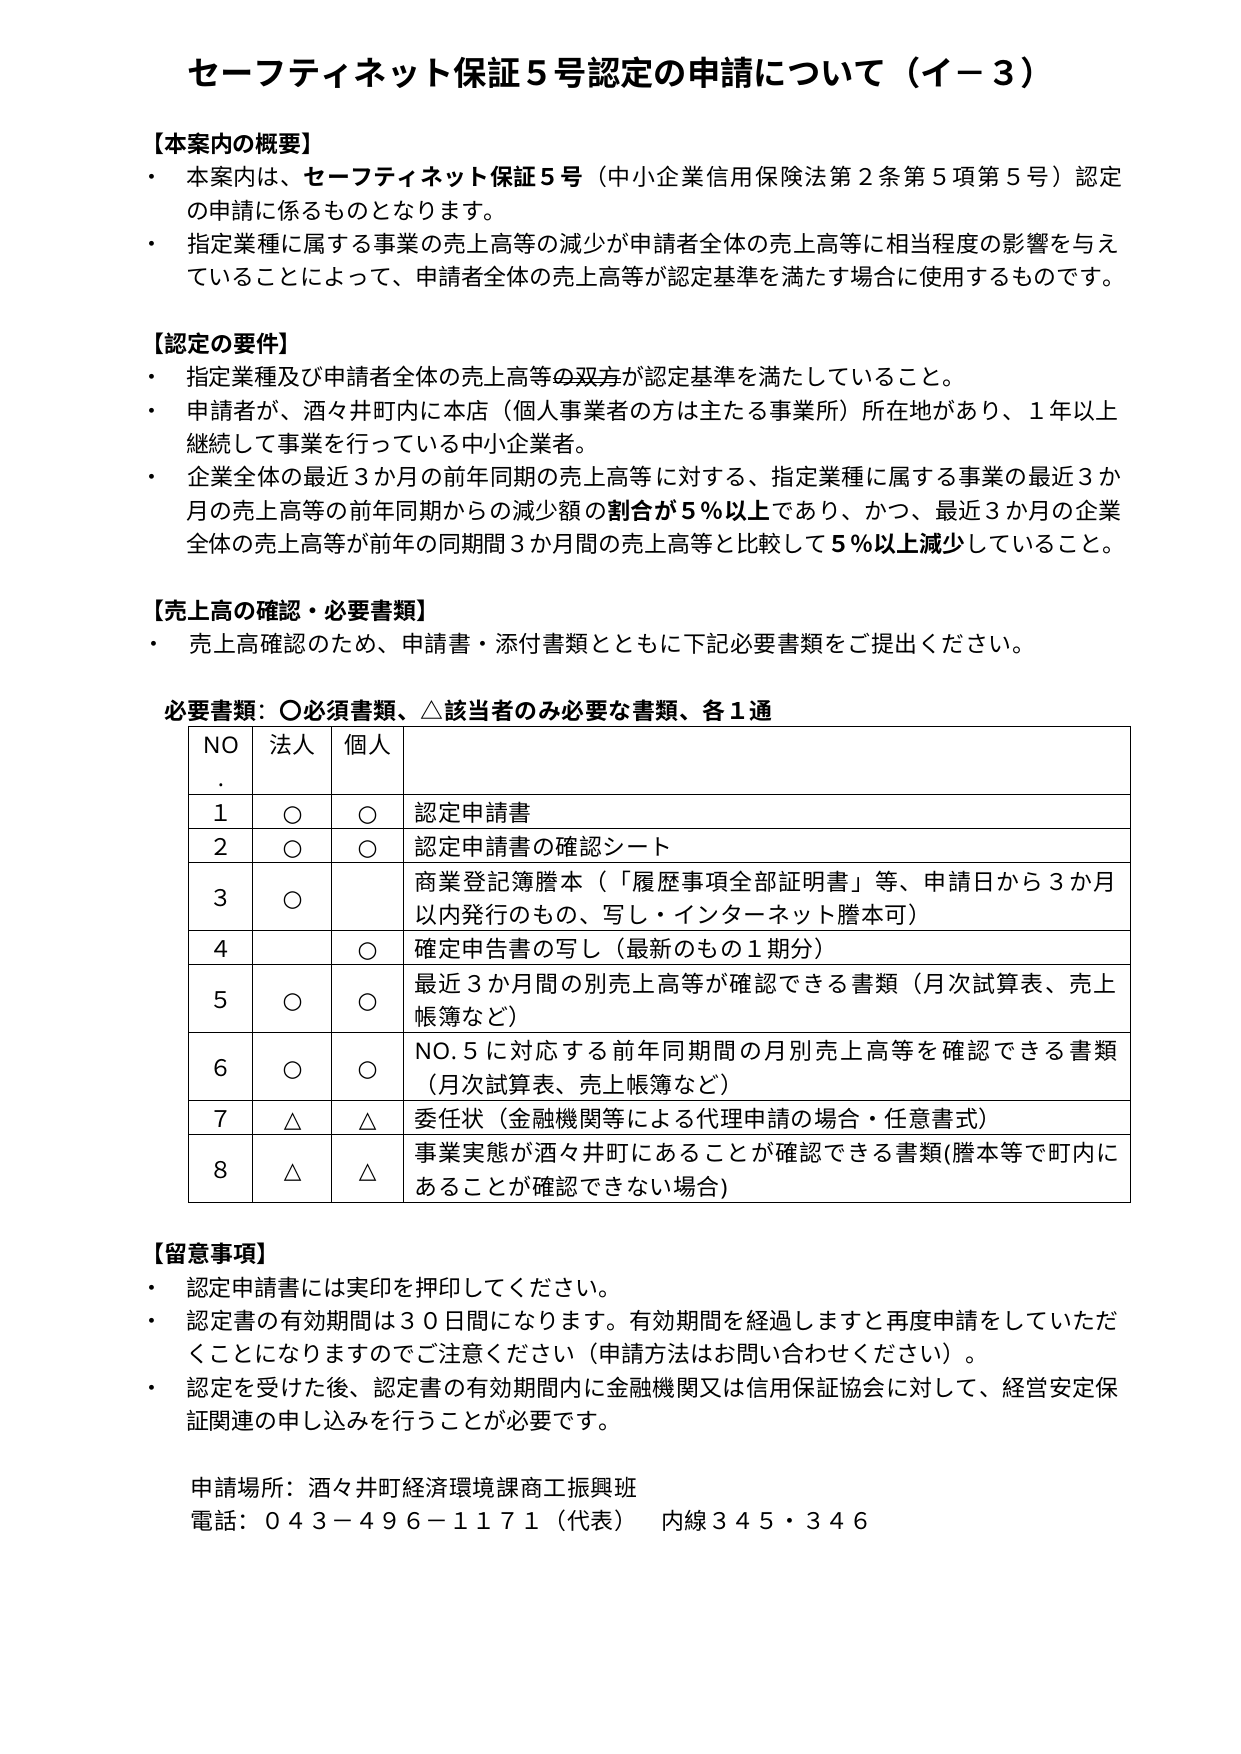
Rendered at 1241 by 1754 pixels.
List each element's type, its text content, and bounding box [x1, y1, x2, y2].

table_cell 委任状（金融機関等による代理申請の場合・任意書式） [404, 1101, 1130, 1134]
table_cell 認定申請書の確認シート [404, 829, 1130, 862]
text ・ 認定申請書には実印を押印してください。 [140, 1269, 1122, 1303]
table_cell ○ [332, 965, 403, 1032]
text 【認定の要件】 [118, 326, 1122, 359]
table_cell ８ [189, 1135, 252, 1202]
table_cell ７ [189, 1101, 252, 1134]
table_cell [332, 863, 403, 930]
table_cell △ [253, 1135, 331, 1202]
text 必要書類：〇必須書類、△該当者のみ必要な書類、各１通 [118, 692, 1122, 726]
table_header NO. [189, 727, 252, 793]
text セーフティネット保証５号認定の申請について（イ－３） [118, 59, 1122, 92]
text 電話：０４３－４９６－１１７１（代表） 内線３４５・３４６ [118, 1503, 1122, 1536]
table_cell ６ [189, 1033, 252, 1100]
table_cell 商業登記簿謄本（「履歴事項全部証明書」等、申請日から３か月以内発行のもの、写し・インターネット謄本可） [404, 863, 1130, 930]
table_header 法人 [253, 727, 331, 793]
table_cell NO.５に対応する前年同期間の月別売上高等を確認できる書類 （月次試算表、売上帳簿など） [404, 1033, 1130, 1100]
table_cell 認定申請書 [404, 795, 1130, 828]
table_cell ○ [332, 829, 403, 862]
table_cell １ [189, 795, 252, 828]
table_cell ○ [332, 1033, 403, 1100]
text 申請場所：酒々井町経済環境課商工振興班 [118, 1469, 1122, 1503]
text ・ 指定業種に属する事業の売上高等の減少が申請者全体の売上高等に相当程度の影響を与えていることによって、申請者全体の売上高等が認定基準を満たす場合に使用するものです。 [140, 226, 1122, 292]
text 【留意事項】 [118, 1236, 1122, 1269]
text ・ 認定書の有効期間は３０日間になります。有効期間を経過しますと再度申請をしていただくことになりますのでご注意ください（申請方法はお問い合わせください）。 [140, 1303, 1122, 1369]
table_cell ○ [253, 829, 331, 862]
table_header [404, 727, 1130, 793]
text ・ 本案内は、セーフティネット保証５号（中小企業信用保険法第２条第５項第５号）認定の申請に係るものとなります。 [140, 159, 1122, 226]
text 【本案内の概要】 [118, 126, 1122, 159]
table_cell 事業実態が酒々井町にあることが確認できる書類(謄本等で町内にあることが確認できない場合) [404, 1135, 1130, 1202]
table_cell △ [253, 1101, 331, 1134]
text ・ 申請者が、酒々井町内に本店（個人事業者の方は主たる事業所）所在地があり、１年以上継続して事業を行っている中小企業者。 [140, 392, 1122, 459]
table_cell ４ [189, 931, 252, 964]
text ・ 企業全体の最近３か月の前年同期の売上高等に対する、指定業種に属する事業の最近３か月の売上高等の前年同期からの減少額の割合が５％以上であり、かつ、最近３か月の企業全体の売上高等が前年の同期間３か月間の売上高等と比較して５％以上減少していること。 [140, 459, 1122, 559]
table_header 個人 [332, 727, 403, 793]
table_cell ○ [253, 1033, 331, 1100]
table_cell ２ [189, 829, 252, 862]
text ・ 認定を受けた後、認定書の有効期間内に金融機関又は信用保証協会に対して、経営安定保証関連の申し込みを行うことが必要です。 [140, 1369, 1122, 1436]
table_cell ５ [189, 965, 252, 1032]
table_cell △ [332, 1135, 403, 1202]
table_cell ○ [253, 965, 331, 1032]
table_cell ○ [332, 931, 403, 964]
table_cell 確定申告書の写し（最新のもの１期分） [404, 931, 1130, 964]
table_cell ○ [253, 863, 331, 930]
table_cell ○ [332, 795, 403, 828]
table_cell 最近３か月間の別売上高等が確認できる書類（月次試算表、売上帳簿など） [404, 965, 1130, 1032]
table_cell △ [332, 1101, 403, 1134]
text ・ 指定業種及び申請者全体の売上高等の双方が認定基準を満たしていること。 [140, 359, 1122, 392]
table_cell [253, 931, 331, 964]
table_cell ○ [253, 795, 331, 828]
text 【売上高の確認・必要書類】 [118, 592, 1122, 626]
list ・ 売上高確認のため、申請書・添付書類とともに下記必要書類をご提出ください。 [118, 626, 1122, 659]
table_cell ３ [189, 863, 252, 930]
